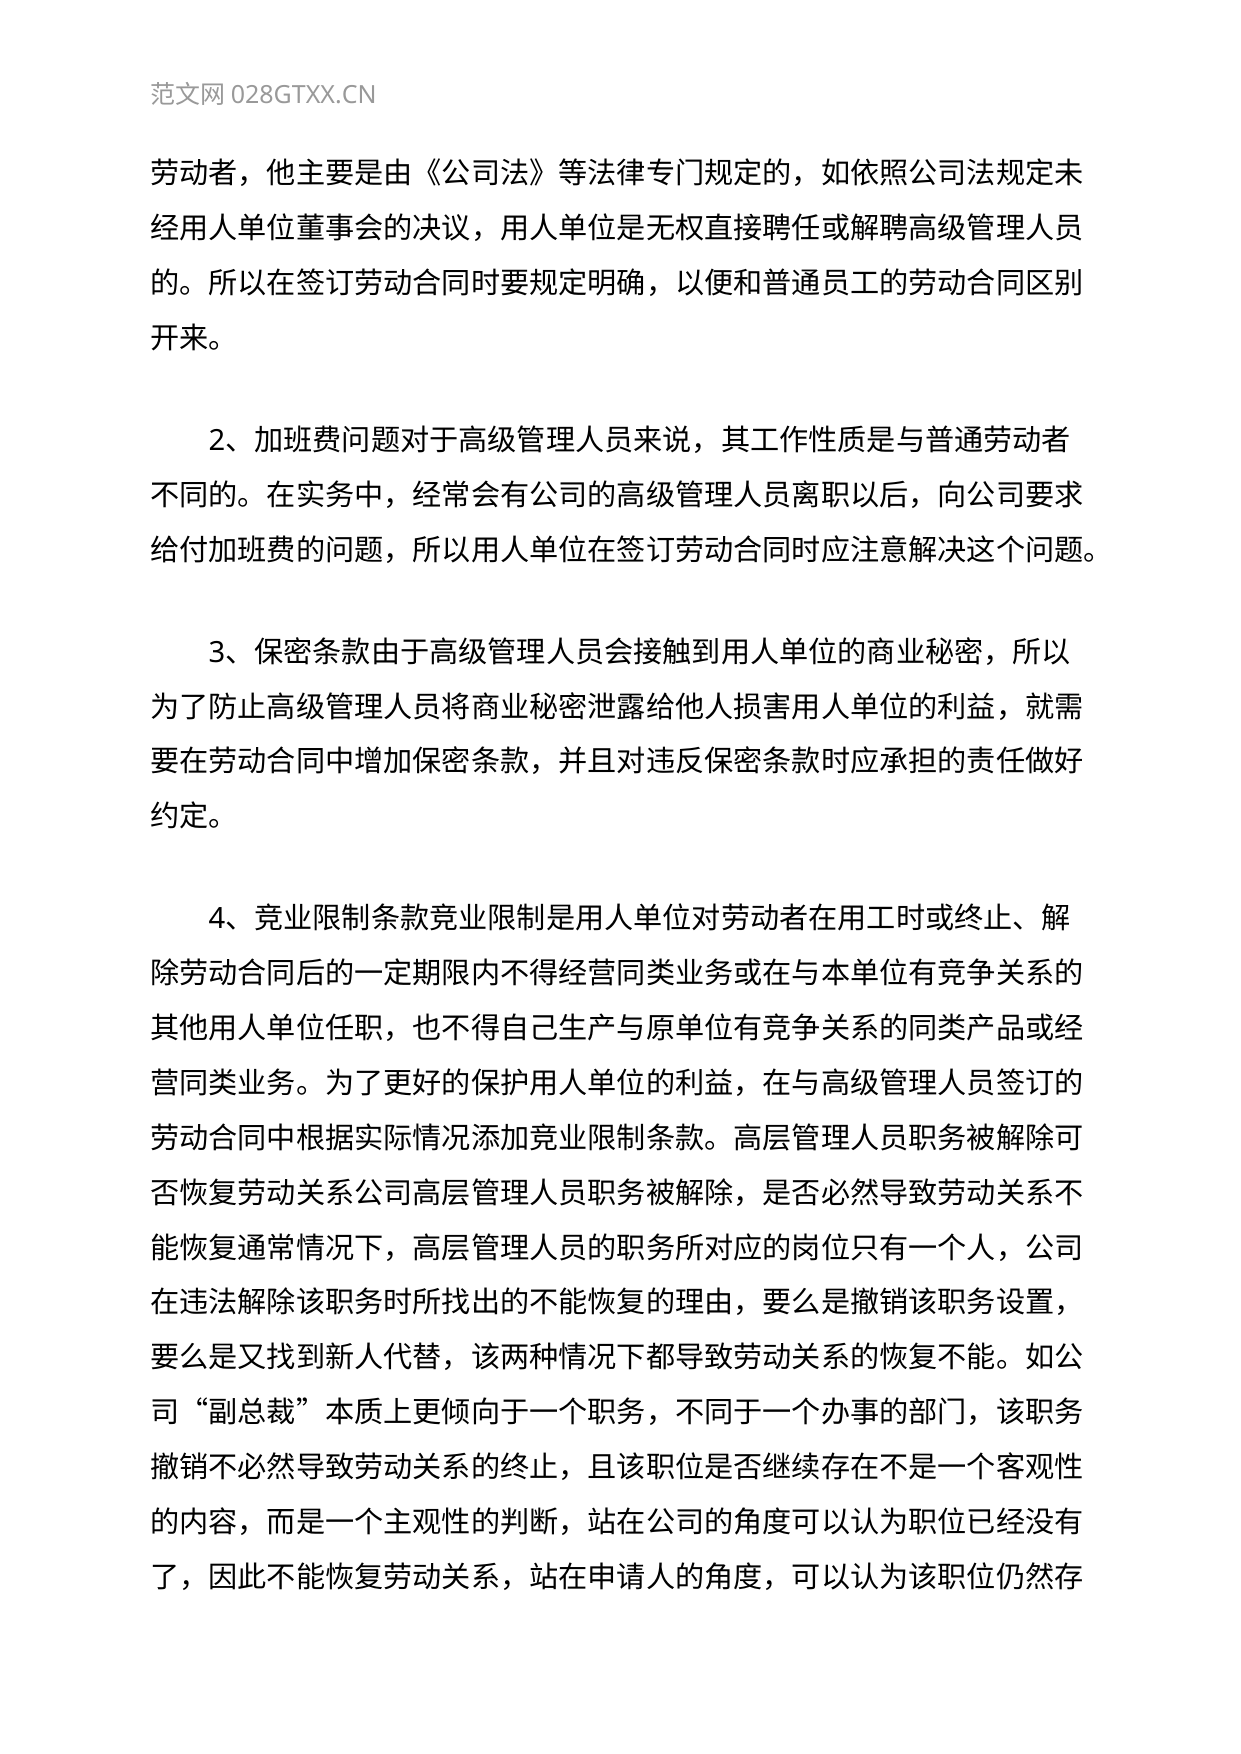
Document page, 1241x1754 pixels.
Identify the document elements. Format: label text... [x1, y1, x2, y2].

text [150, 895, 1090, 1596]
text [150, 150, 1090, 357]
text 2、加班费问题对于高级管理人员来说，其工作性质是与普通劳动者不同的。在实务中，经常会有公司的高级管理人员离职以后，向公司要求给付加班费的问题，所以用人单位在签订劳动合同时应注意解决这个问题。 [150, 416, 1090, 569]
text 3、保密条款由于高级管理人员会接触到用人单位的商业秘密，所以为了防止高级管理人员将商业秘密泄露给他人损害用人单位的利益，就需要在劳动合同中增加保密条款，并且对违反保密条款时应承担的责任做好约定。 [150, 628, 1090, 835]
